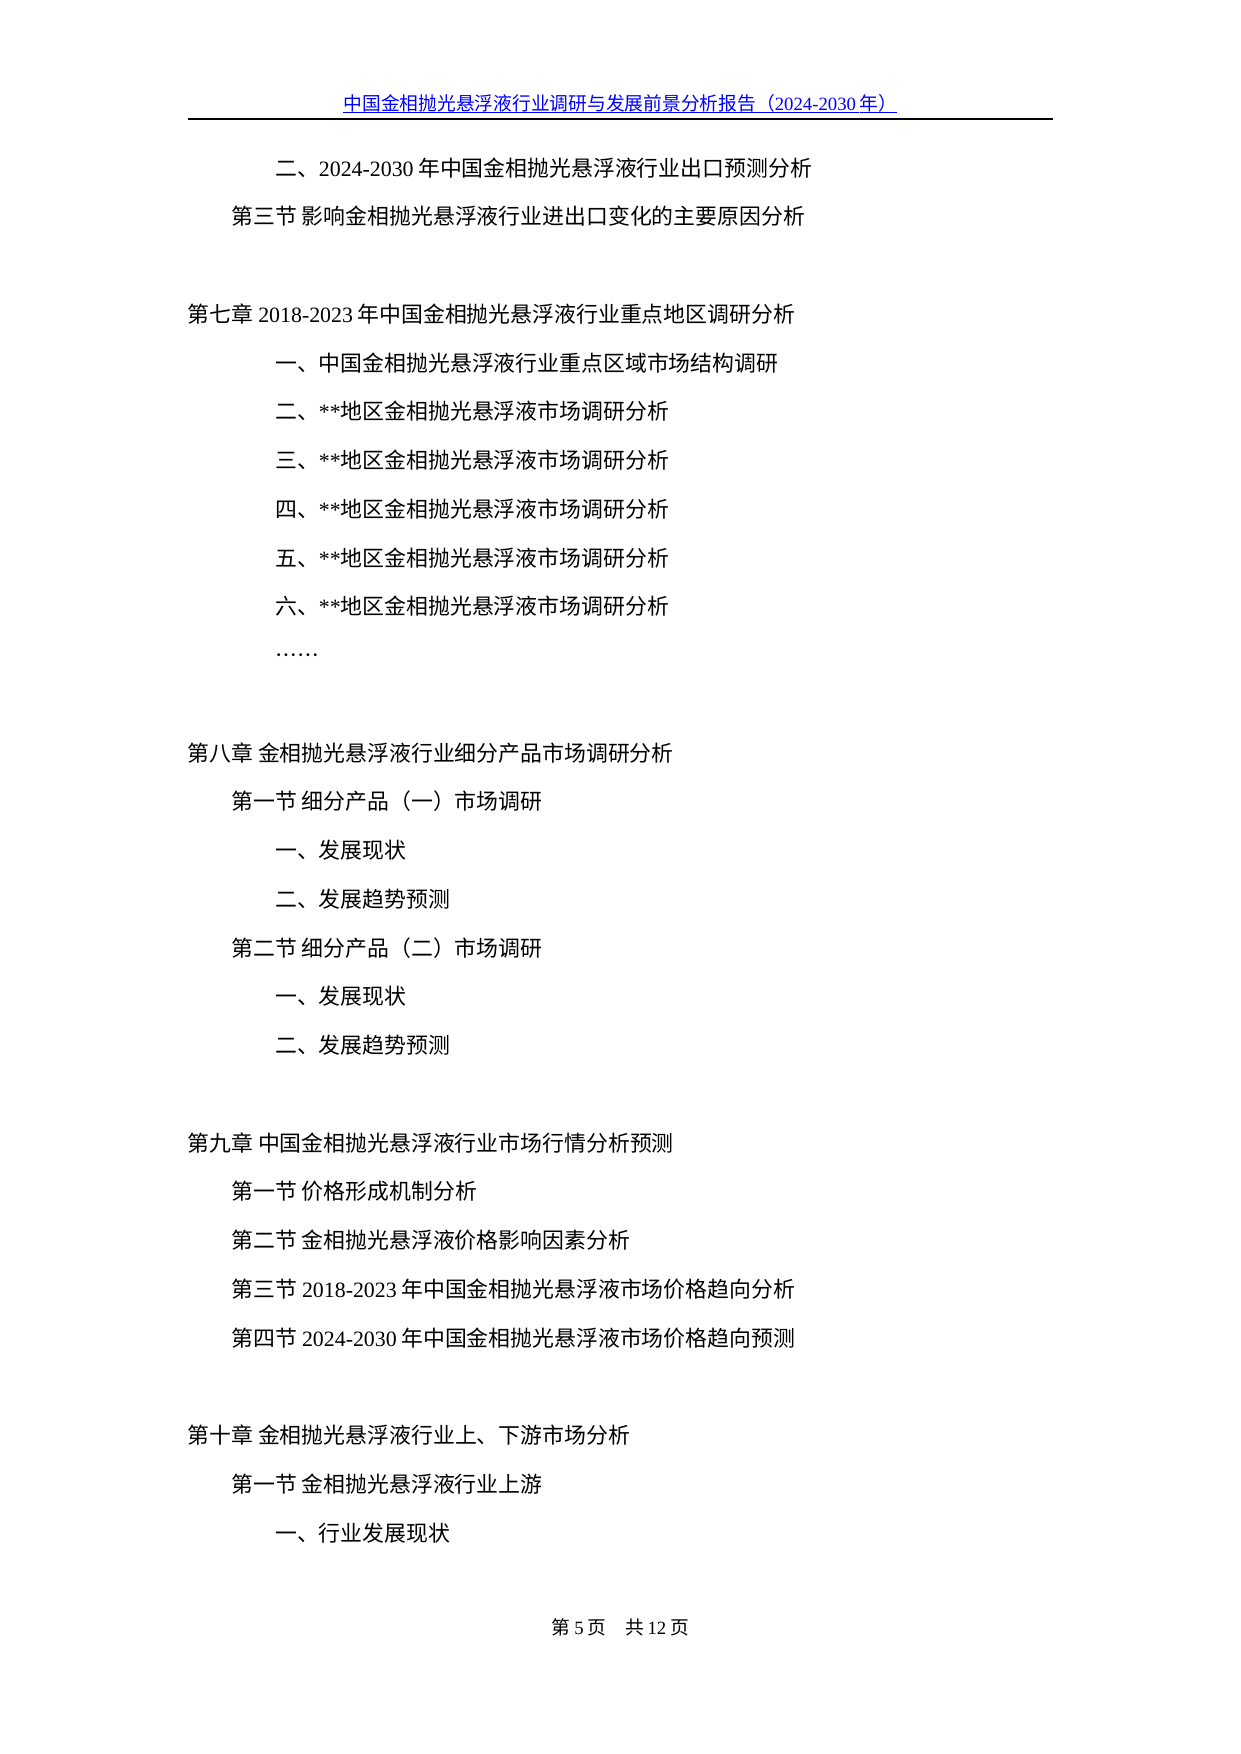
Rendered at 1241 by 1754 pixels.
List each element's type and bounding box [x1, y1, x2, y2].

text [187, 150, 1053, 1548]
